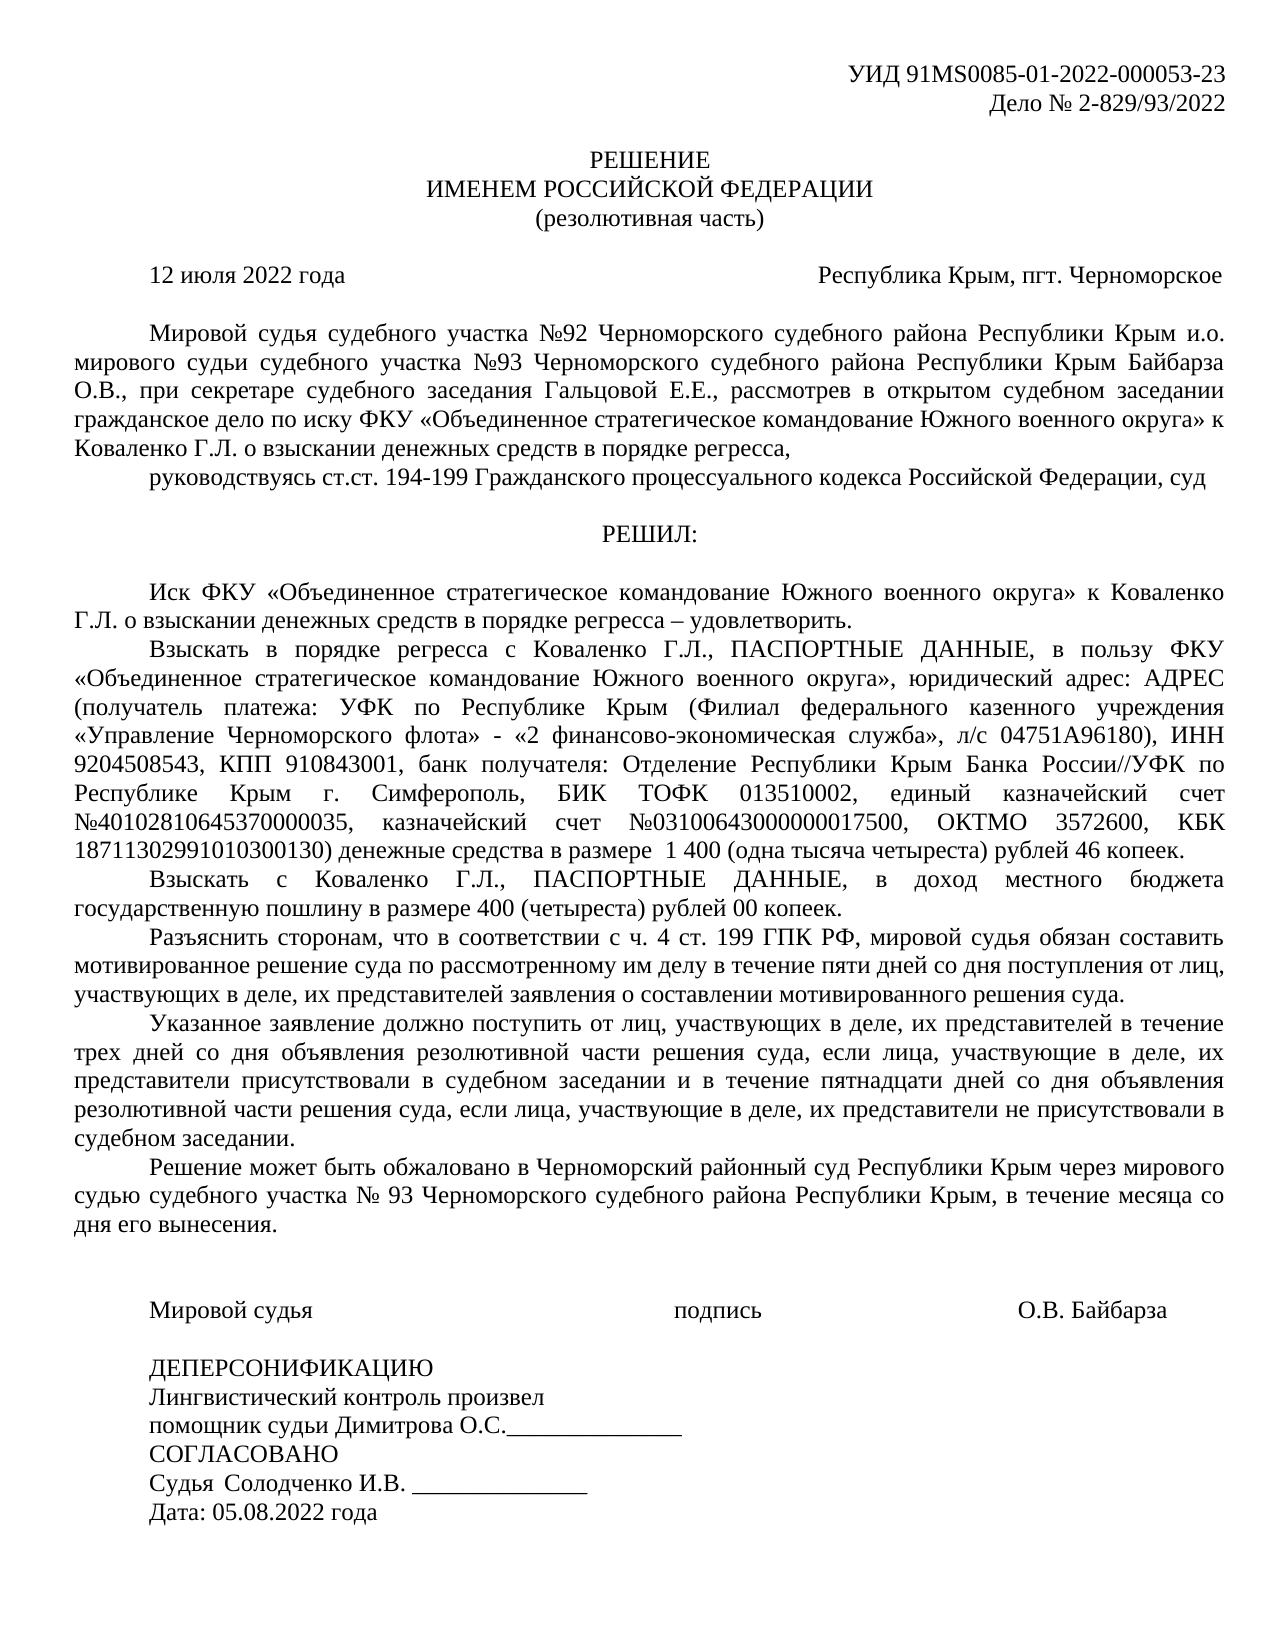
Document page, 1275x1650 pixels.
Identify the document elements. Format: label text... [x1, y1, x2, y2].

text Указанное заявление должно поступить от лиц, участвующих в деле, их представителей в течение трех дней со дня объявления резолютивной части решения суда, если лица, участвующие в деле, их представители присутствовали в судебном заседании и в течение пятнадцати дней со дня объявления резолютивной части решения суда, если лица, участвующие в деле, их представители не присутствовали в судебном заседании. [74, 1008, 1226, 1152]
text Мировой судья судебного участка №92 Черноморского судебного района Республики Крым и.о. мирового судьи судебного участка №93 Черноморского судебного района Республики Крым Байбарза О.В., при секретаре судебного заседания Гальцовой Е.Е., рассмотрев в открытом судебном заседании гражданское дело по иску ФКУ «Объединенное стратегическое командование Южного военного округа» к Коваленко Г.Л. о взыскании денежных средств в порядке регресса, [74, 318, 1226, 462]
text Дело № 2-829/93/2022 [74, 88, 1226, 117]
text УИД 91MS0085-01-2022-000053-23 [74, 59, 1226, 88]
text помощник судьи Димитрова О.С.______________ [74, 1410, 1226, 1439]
text РЕШЕНИЕ [74, 145, 1226, 174]
text Мировой судья подпись О.В. Байбарза [74, 1295, 1226, 1324]
text Иск ФКУ «Объединенное стратегическое командование Южного военного округа» к Коваленко Г.Л. о взыскании денежных средств в порядке регресса – удовлетворить. [74, 577, 1226, 634]
text Судья Солодченко И.В. ______________ [74, 1468, 1226, 1497]
text 12 июля 2022 года Республика Крым, пгт. Черноморское [74, 260, 1226, 289]
text Разъяснить сторонам, что в соответствии с ч. 4 ст. 199 ГПК РФ, мировой судья обязан составить мотивированное решение суда по рассмотренному им делу в течение пяти дней со дня поступления от лиц, участвующих в деле, их представителей заявления о составлении мотивированного решения суда. [74, 922, 1226, 1008]
text Решение может быть обжаловано в Черноморский районный суд Республики Крым через мирового судью судебного участка № 93 Черноморского судебного района Республики Крым, в течение месяца со дня его вынесения. [74, 1152, 1226, 1238]
text руководствуясь ст.ст. 194-199 Гражданского процессуального кодекса Российской Федерации, суд [74, 462, 1226, 490]
text (резолютивная часть) [74, 203, 1226, 232]
text Взыскать в порядке регресса с Коваленко Г.Л., ПАСПОРТНЫЕ ДАННЫЕ, в пользу ФКУ «Объединенное стратегическое командование Южного военного округа», юридический адрес: АДРЕС (получатель платежа: УФК по Республике Крым (Филиал федерального казенного учреждения «Управление Черноморского флота» - «2 финансово-экономическая служба», л/с 04751А96180), ИНН 9204508543, КПП 910843001, банк получателя: Отделение Республики Крым Банка России//УФК по Республике Крым г. Симферополь, БИК ТОФК 013510002, единый казначейский счет №40102810645370000035, казначейский счет №03100643000000017500, ОКТМО 3572600, КБК 18711302991010300130) денежные средства в размере 1 400 (одна тысяча четыреста) рублей 46 копеек. [74, 634, 1226, 864]
text РЕШИЛ: [74, 519, 1226, 548]
text ДЕПЕРСОНИФИКАЦИЮ [74, 1353, 1226, 1382]
text СОГЛАСОВАНО [74, 1439, 1226, 1468]
text Дата: 05.08.2022 года [74, 1497, 1226, 1525]
text Лингвистический контроль произвел [74, 1382, 1226, 1410]
text ИМЕНЕМ РОССИЙСКОЙ ФЕДЕРАЦИИ [74, 174, 1226, 203]
text Взыскать с Коваленко Г.Л., ПАСПОРТНЫЕ ДАННЫЕ, в доход местного бюджета государственную пошлину в размере 400 (четыреста) рублей 00 копеек. [74, 864, 1226, 922]
